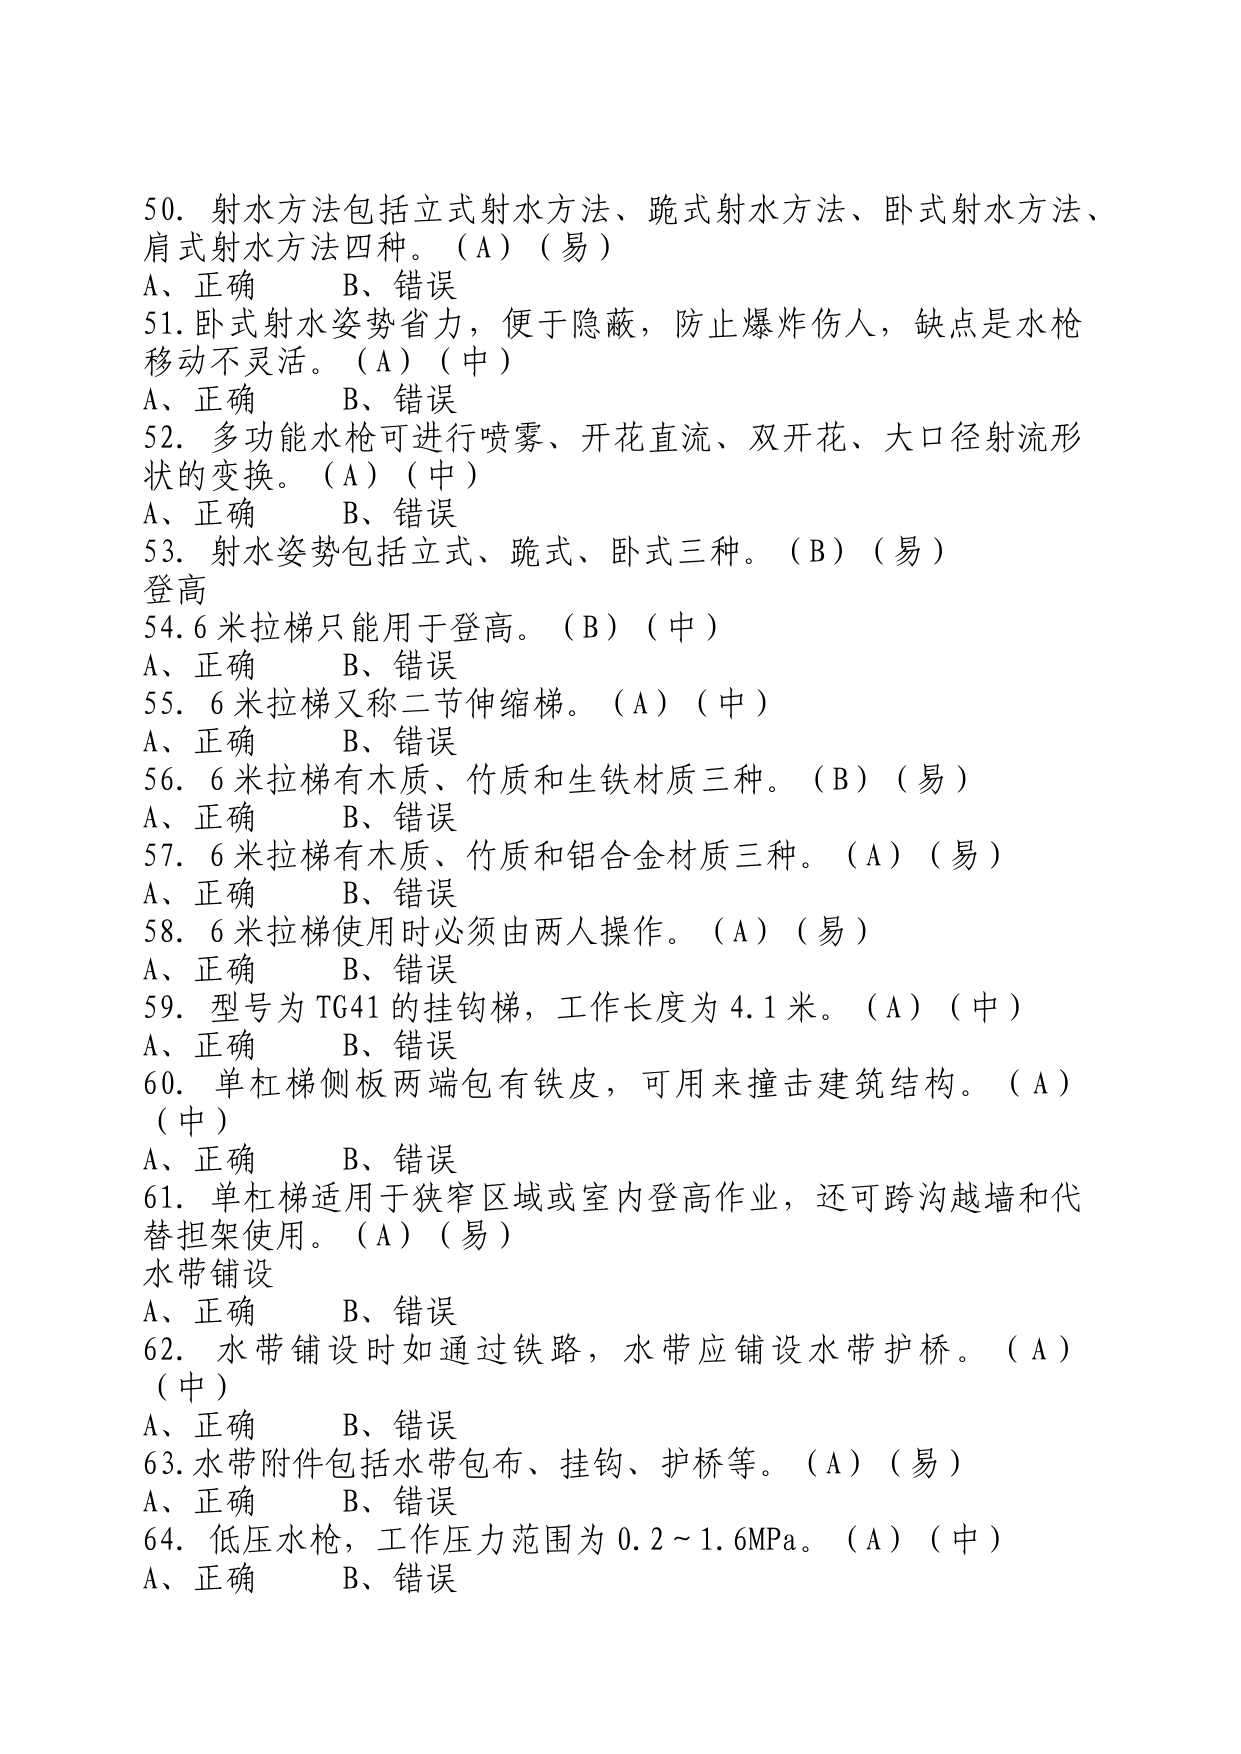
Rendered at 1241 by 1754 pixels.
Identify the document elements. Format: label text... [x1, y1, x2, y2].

text A、正确 B、错误 [142, 378, 1084, 416]
text A、正确 B、错误 [142, 1481, 1084, 1518]
text 56. 6米拉梯有木质、竹质和生铁材质三种。（B）（易） [142, 758, 1084, 796]
text 59. 型号为TG41的挂钩梯，工作长度为4.1米。（A）（中） [142, 986, 1084, 1024]
text 62. 水带铺设时如通过铁路，水带应铺设水带护桥。（A）（中） [142, 1328, 1084, 1404]
text 51.卧式射水姿势省力，便于隐蔽，防止爆炸伤人，缺点是水枪移动不灵活。（A）（中） [142, 302, 1084, 378]
text A、正确 B、错误 [142, 644, 1084, 682]
text A、正确 B、错误 [142, 1024, 1084, 1062]
text 53．射水姿势包括立式、跪式、卧式三种。（B）（易） [142, 530, 1084, 568]
text A、正确 B、错误 [142, 1138, 1084, 1176]
text A、正确 B、错误 [142, 492, 1084, 530]
text A、正确 B、错误 [142, 796, 1084, 834]
text 50．射水方法包括立式射水方法、跪式射水方法、卧式射水方法、肩式射水方法四种。（A）（易） [142, 188, 1084, 264]
text 64. 低压水枪，工作压力范围为0.2～1.6MPa。（A）（中） [142, 1518, 1084, 1557]
text 57. 6米拉梯有木质、竹质和铝合金材质三种。（A）（易） [142, 834, 1084, 872]
text A、正确 B、错误 [142, 1557, 1084, 1594]
text 54.6米拉梯只能用于登高。（B）（中） [142, 606, 1084, 644]
text 58. 6米拉梯使用时必须由两人操作。（A）（易） [142, 910, 1084, 948]
text 61. 单杠梯适用于狭窄区域或室内登高作业，还可跨沟越墙和代替担架使用。（A）（易） [142, 1176, 1084, 1252]
text A、正确 B、错误 [142, 872, 1084, 910]
text 55. 6米拉梯又称二节伸缩梯。（A）（中） [142, 682, 1084, 720]
text 52. 多功能水枪可进行喷雾、开花直流、双开花、大口径射流形状的变换。（A）（中） [142, 416, 1084, 492]
text 登高 [142, 568, 1084, 606]
text A、正确 B、错误 [142, 1290, 1084, 1328]
text 60. 单杠梯侧板两端包有铁皮，可用来撞击建筑结构。（A）（中） [142, 1062, 1084, 1138]
text A、正确 B、错误 [142, 948, 1084, 986]
text 63.水带附件包括水带包布、挂钩、护桥等。（A）（易） [142, 1442, 1084, 1481]
text A、正确 B、错误 [142, 720, 1084, 758]
text 水带铺设 [142, 1252, 1084, 1290]
text A、正确 B、错误 [142, 1404, 1084, 1442]
text A、正确 B、错误 [142, 264, 1084, 302]
